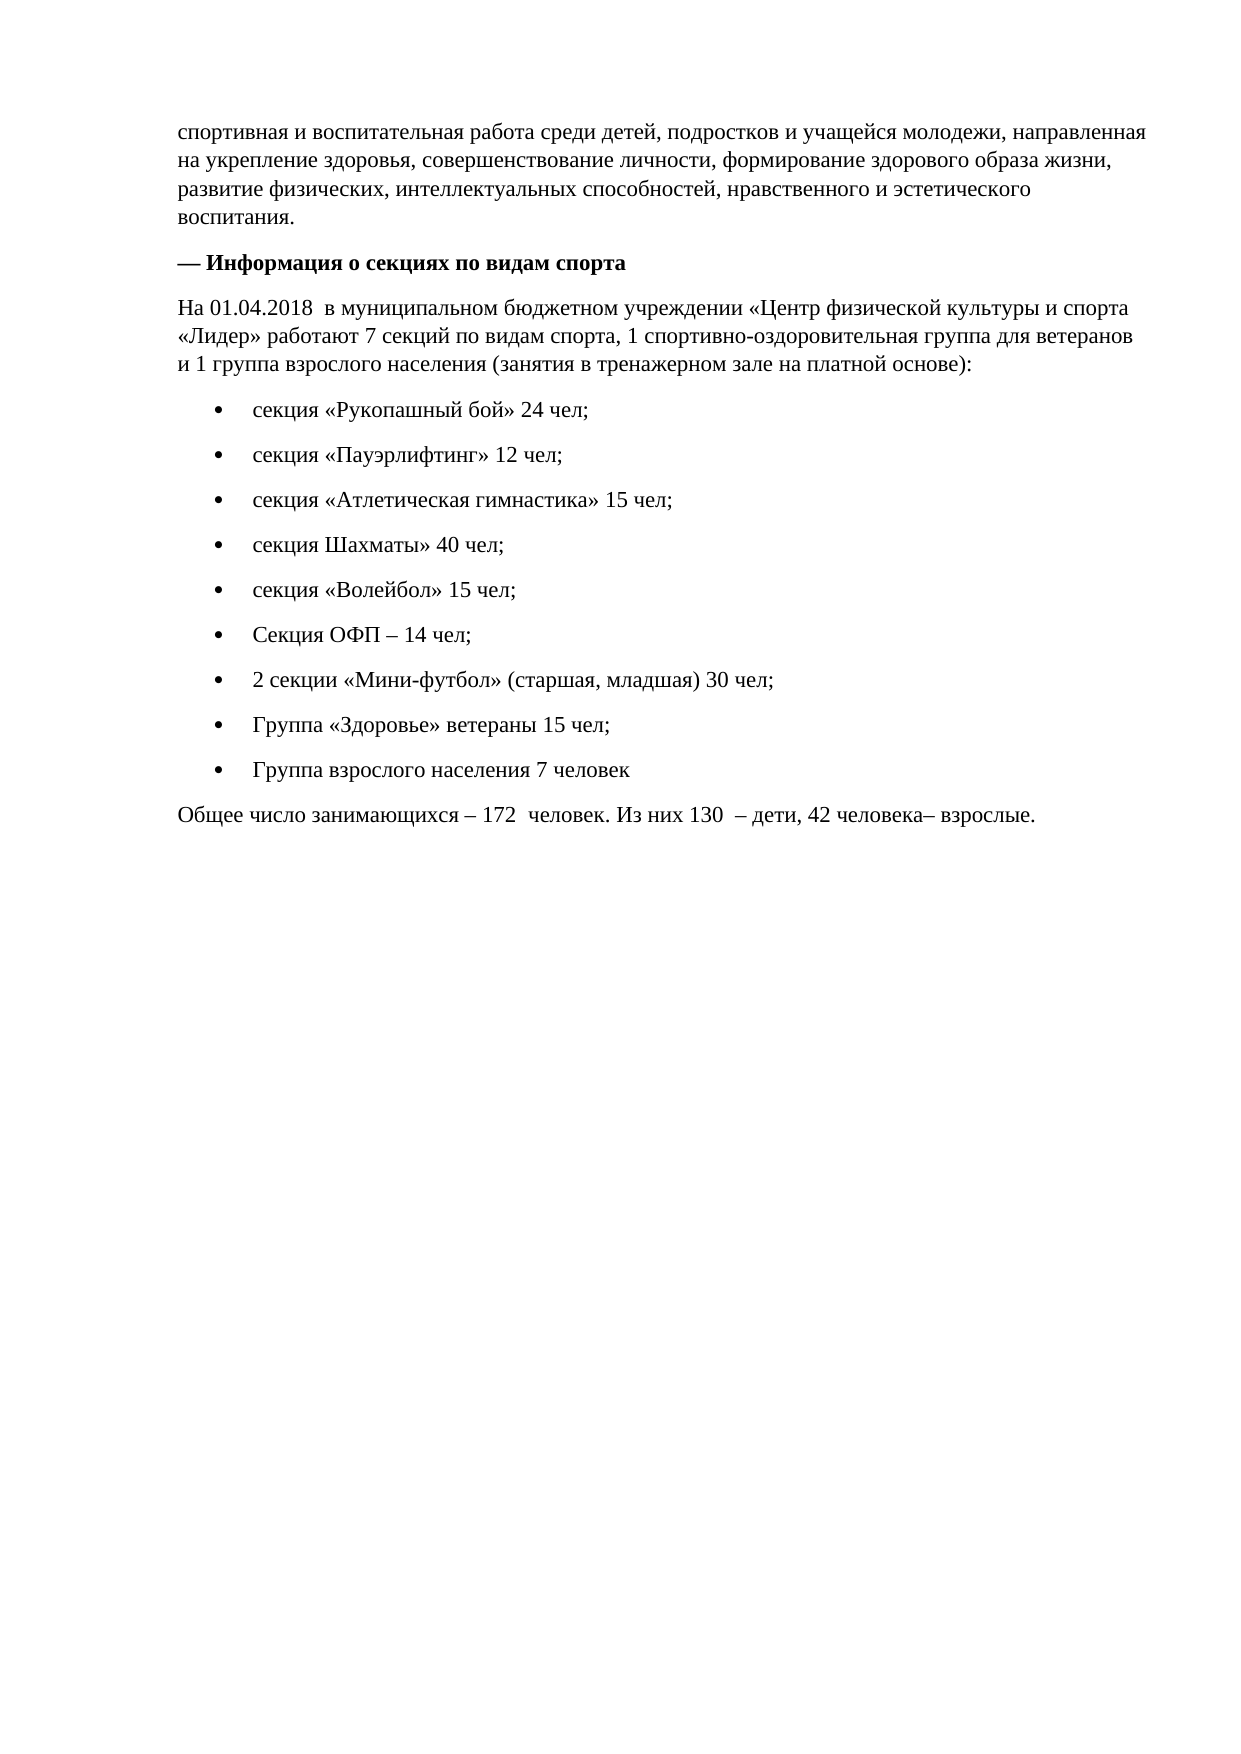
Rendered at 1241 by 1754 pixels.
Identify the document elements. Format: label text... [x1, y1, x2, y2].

text На 01.04.2018 в муниципальном бюджетном учреждении «Центр физической культуры и спорта «Лидер» работают 7 секций по видам спорта, 1 спортивно-оздоровительная группа для ветеранов и 1 группа взрослого населения (занятия в тренажерном зале на платной основе): [177, 294, 1152, 377]
text Общее число занимающихся – 172 человек. Из них 130 – дети, 42 человека– взрослые. [177, 802, 1152, 828]
list Группа «Здоровье» ветераны 15 чел; [215, 711, 1152, 738]
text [177, 118, 1152, 230]
list секция «Рукопашный бой» 24 чел; [215, 396, 1152, 422]
list 2 секции «Мини-футбол» (старшая, младшая) 30 чел; [215, 666, 1152, 693]
list секция «Атлетическая гимнастика» 15 чел; [215, 486, 1152, 512]
list секция Шахматы» 40 чел; [215, 531, 1152, 557]
list секция «Пауэрлифтинг» 12 чел; [215, 441, 1152, 467]
list Группа взрослого населения 7 человек [215, 756, 1152, 783]
list секция «Волейбол» 15 чел; [215, 576, 1152, 602]
list Секция ОФП – 14 чел; [215, 621, 1152, 647]
text — Информация о секциях по видам спорта [177, 248, 1152, 275]
